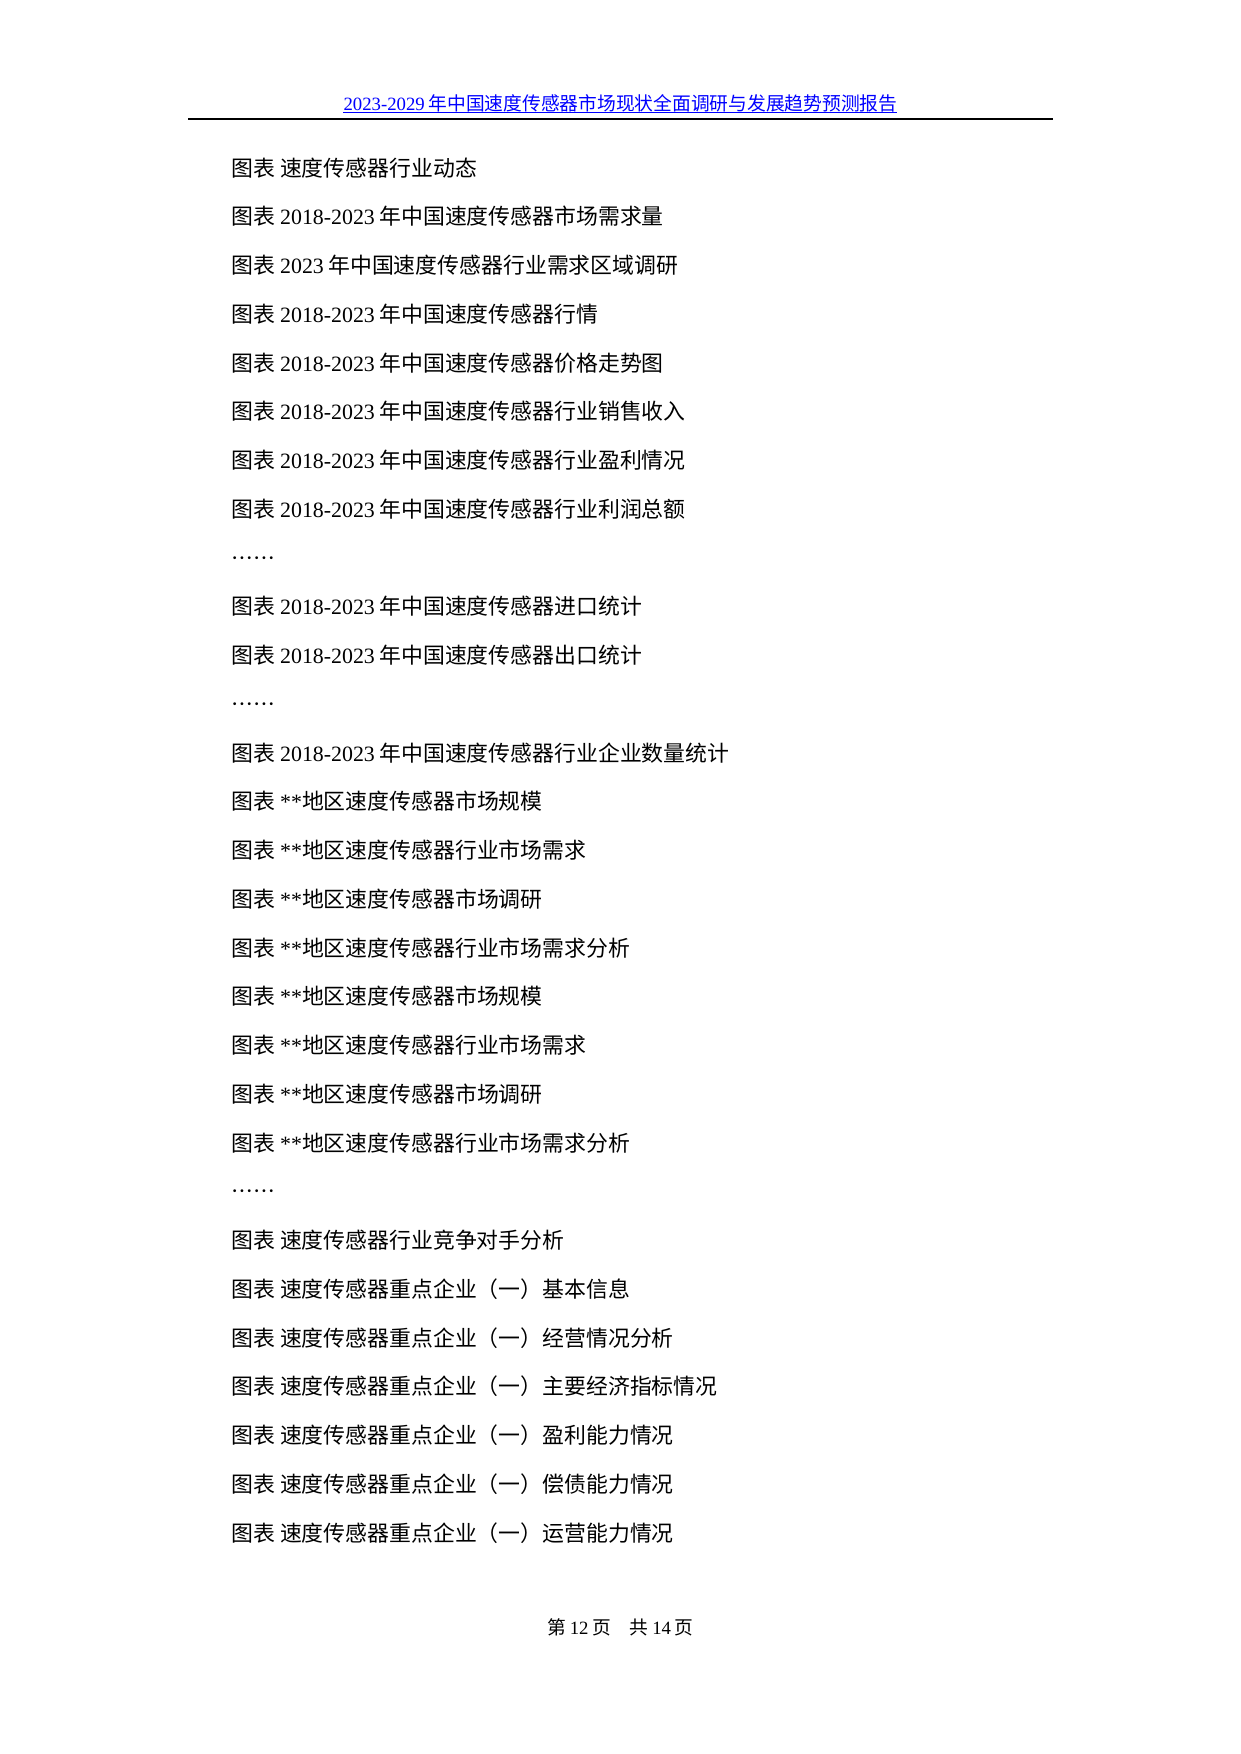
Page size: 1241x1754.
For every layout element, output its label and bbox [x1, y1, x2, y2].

text [187, 150, 1053, 1548]
